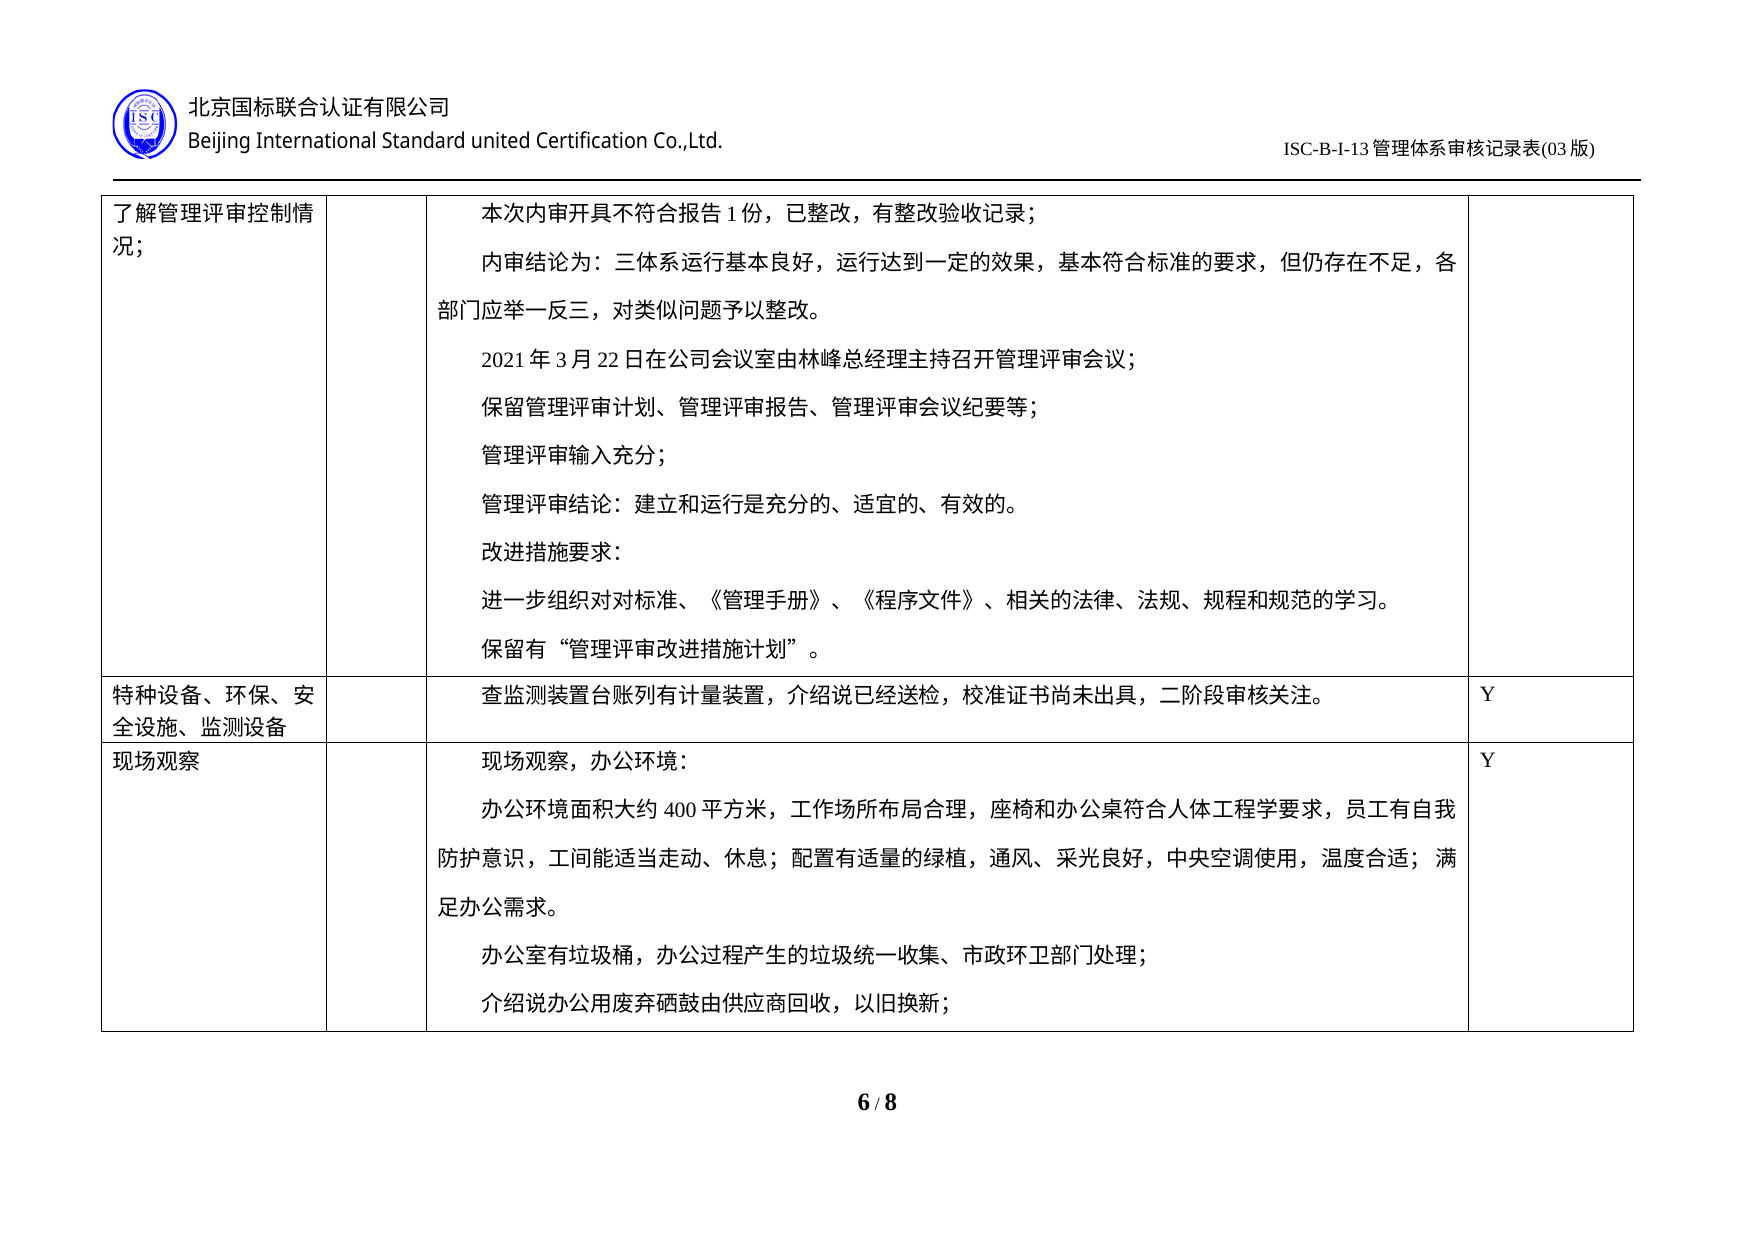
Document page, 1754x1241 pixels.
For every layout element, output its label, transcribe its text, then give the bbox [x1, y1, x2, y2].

table_cell Y [1469, 196, 1633, 676]
table_cell [327, 743, 426, 1031]
table_cell [327, 677, 426, 742]
table_cell 查监测装置台账列有计量装置，介绍说已经送检，校准证书尚未出具，二阶段审核关注。 [427, 677, 1468, 742]
table_cell [327, 196, 426, 676]
table_cell 现场观察 [102, 743, 326, 1031]
table_cell Y [1469, 743, 1633, 1031]
table_cell 了解受审核方是否策划和实施了内部审核； 了解管理评审控制情况； [102, 196, 326, 676]
picture [112, 89, 180, 158]
table_cell Y [1469, 677, 1633, 742]
table_cell 特种设备、环保、安全设施、监测设备 [102, 677, 326, 742]
